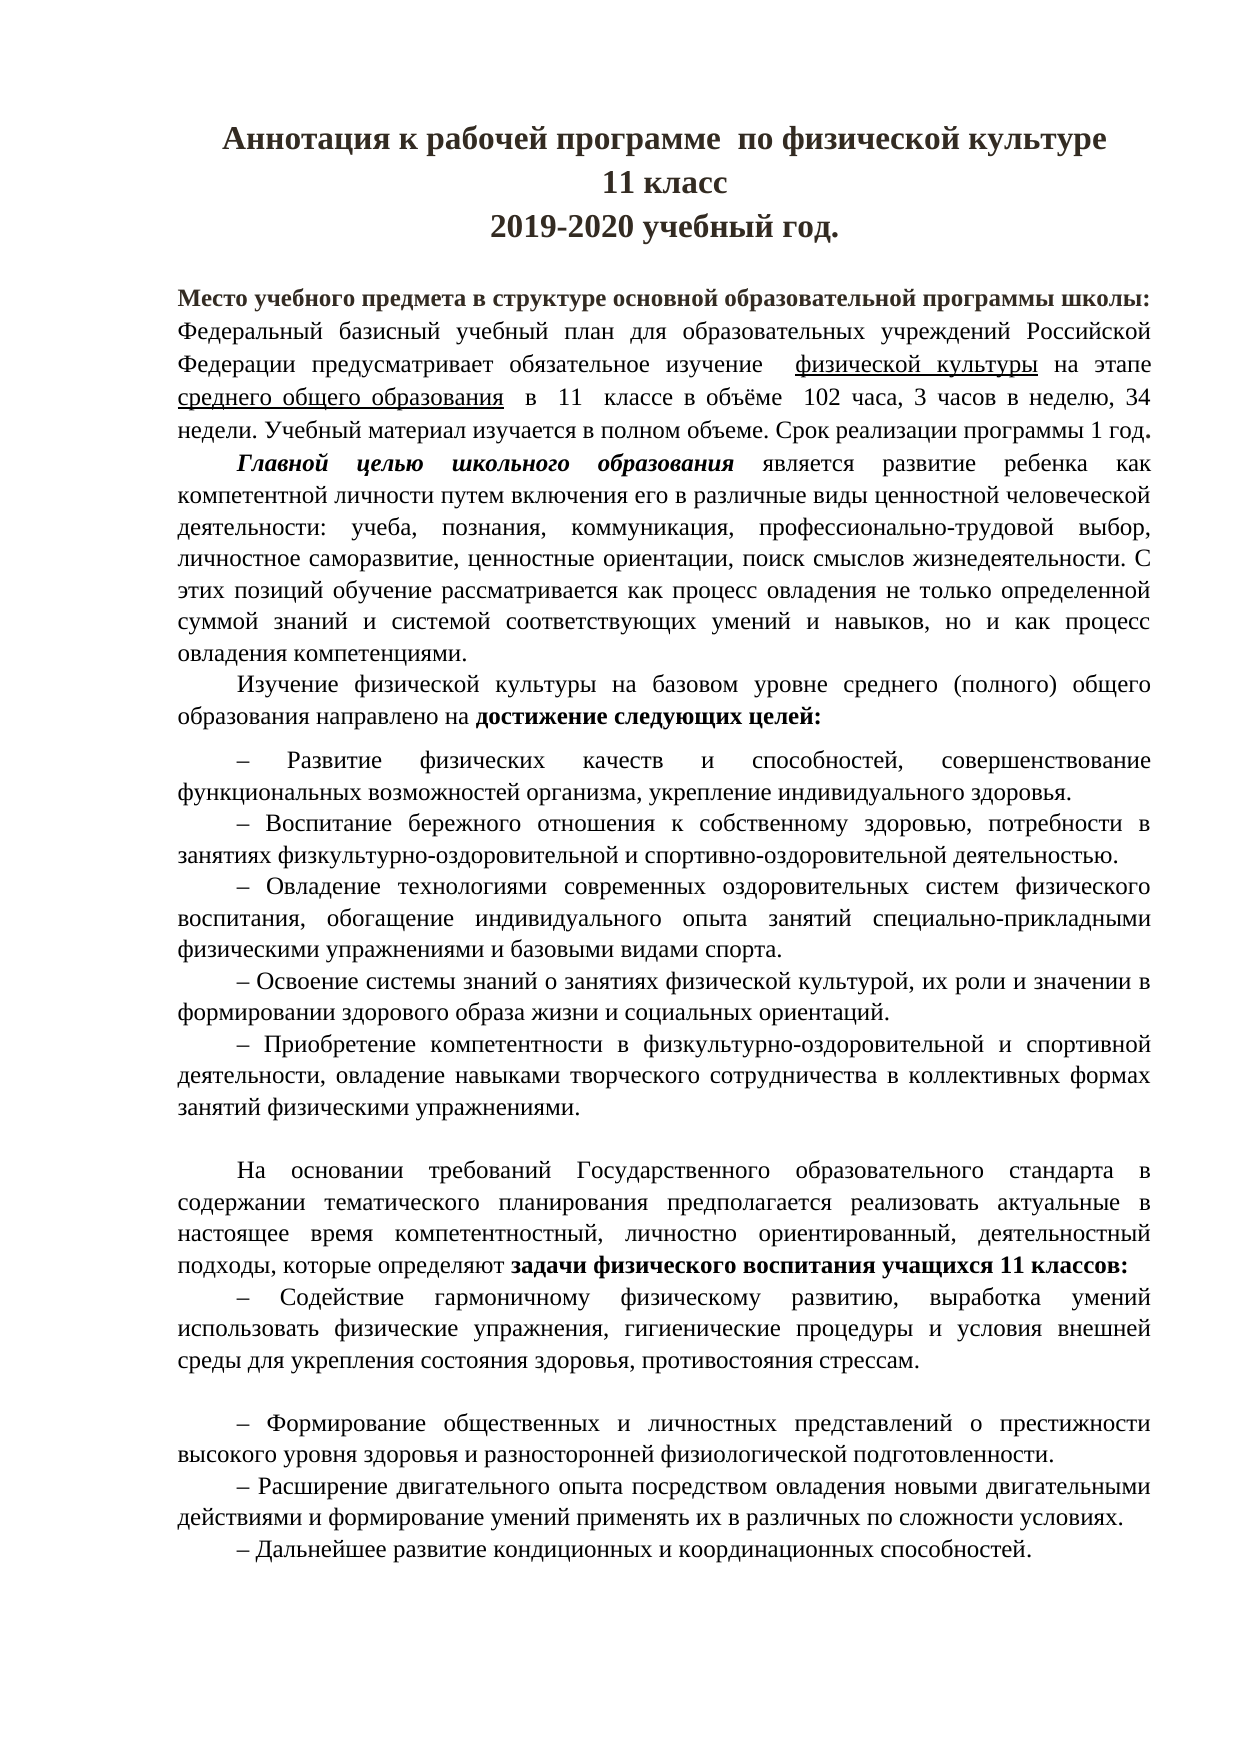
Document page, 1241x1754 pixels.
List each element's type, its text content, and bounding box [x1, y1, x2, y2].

text – Дальнейшее развитие кондиционных и координационных способностей. [177, 1534, 1152, 1563]
text – Расширение двигательного опыта посредством овладения новыми двигательными действиями и формирование умений применять их в различных по сложности условиях. [177, 1471, 1152, 1531]
text Место учебного предмета в структуре основной образовательной программы школы: Федеральный базисный учебный план для образовательных учреждений Российской Федерации предусматривает обязательное изучение физической культуры на этапе среднего общего образования в 11 классе в объёме 102 часа, 3 часов в неделю, 34 недели. Учебный материал изучается в полном объеме. Срок реализации программы 1 год. [177, 283, 1152, 444]
text – Формирование общественных и личностных представлений о престижности высокого уровня здоровья и разносторонней физиологической подготовленности. [177, 1408, 1152, 1468]
text На основании требований Государственного образовательного стандарта в содержании тематического планирования предполагается реализовать актуальные в настоящее время компетентностный, личностно ориентированный, деятельностный подходы, которые определяют задачи физического воспитания учащихся 11 классов: [177, 1155, 1152, 1279]
text Изучение физической культуры на базовом уровне среднего (полного) общего образования направлено на достижение следующих целей: [177, 669, 1152, 730]
text – Приобретение компетентности в физкультурно-оздоровительной и спортивной деятельности, овладение навыками творческого сотрудничества в коллективных формах занятий физическими упражнениями. [177, 1029, 1152, 1121]
text – Развитие физических качеств и способностей, совершенствование функциональных возможностей организма, укрепление индивидуального здоровья. [177, 745, 1152, 805]
text Главной целью школьного образования является развитие ребенка как компетентной личности путем включения его в различные виды ценностной человеческой деятельности: учеба, познания, коммуникация, профессионально-трудовой выбор, личностное саморазвитие, ценностные ориентации, поиск смыслов жизнедеятельности. С этих позиций обучение рассматривается как процесс овладения не только определенной суммой знаний и системой соответствующих умений и навыков, но и как процесс овладения компетенциями. [177, 448, 1152, 667]
text 11 класс [177, 162, 1152, 201]
text Аннотация к рабочей программе по физической культуре [177, 118, 1152, 156]
text – Воспитание бережного отношения к собственному здоровью, потребности в занятиях физкультурно-оздоровительной и спортивно-оздоровительной деятельностью. [177, 808, 1152, 868]
text 2019-2020 учебный год. [177, 206, 1152, 244]
text – Содействие гармоничному физическому развитию, выработка умений использовать физические упражнения, гигиенические процедуры и условия внешней среды для укрепления состояния здоровья, противостояния стрессам. [177, 1282, 1152, 1373]
text – Освоение системы знаний о занятиях физической культурой, их роли и значении в формировании здорового образа жизни и социальных ориентаций. [177, 966, 1152, 1026]
text – Овладение технологиями современных оздоровительных систем физического воспитания, обогащение индивидуального опыта занятий специально-прикладными физическими упражнениями и базовыми видами спорта. [177, 871, 1152, 963]
